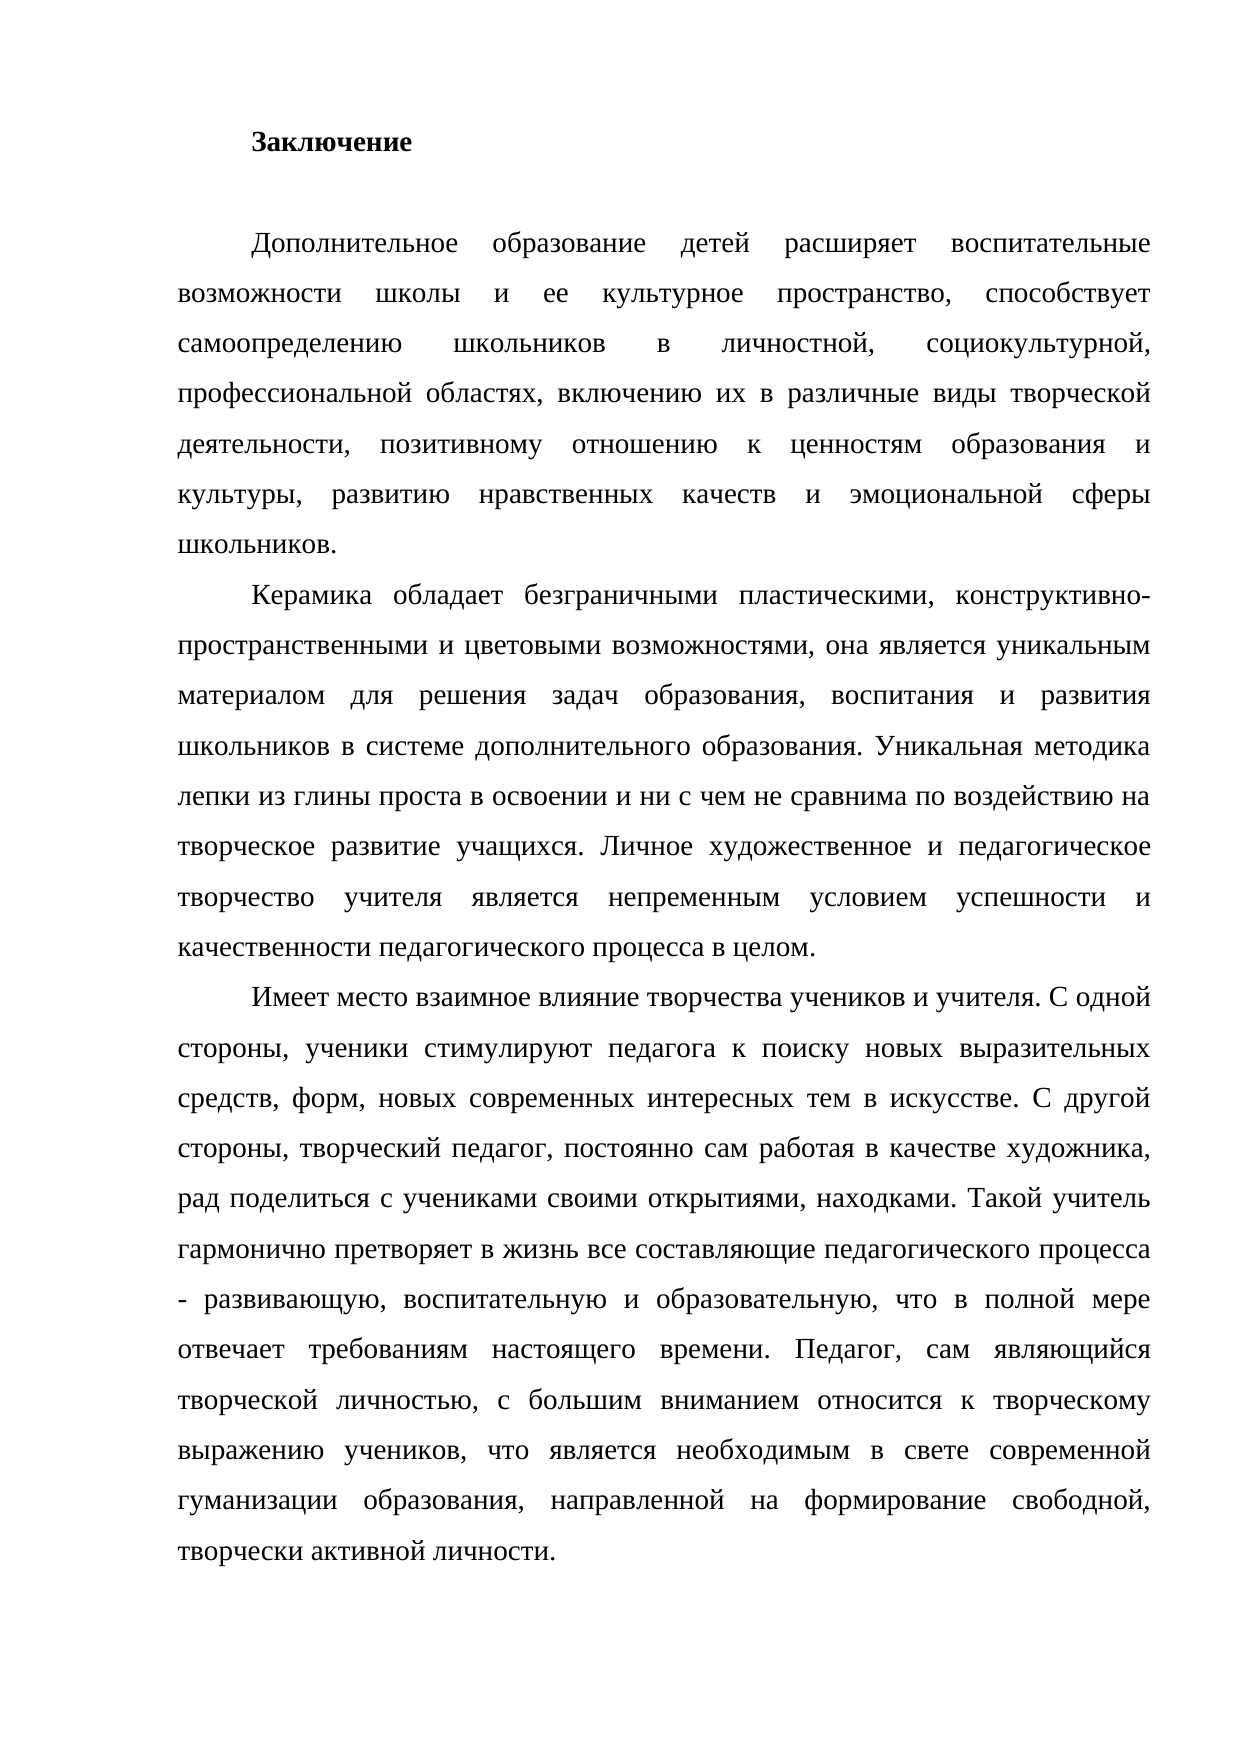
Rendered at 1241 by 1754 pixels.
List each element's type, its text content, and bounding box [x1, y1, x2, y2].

text Имеет место взаимное влияние творчества учеников и учителя. С одной стороны, ученики стимулируют педагога к поиску новых выразительных средств, форм, новых современных интересных тем в искусстве. С другой стороны, творческий педагог, постоянно сам работая в качестве художника, рад поделиться с учениками своими открытиями, находками. Такой учитель гармонично претворяет в жизнь все составляющие педагогического процесса - развивающую, воспитательную и образовательную, что в полной мере отвечает требованиям настоящего времени. Педагог, сам являющийся творческой личностью, с большим вниманием относится к творческому выражению учеников, что является необходимым в свете современной гуманизации образования, направленной на формирование свободной, творчески активной личности. [177, 979, 1152, 1566]
text Дополнительное образование детей расширяет воспитательные возможности школы и ее культурное пространство, способствует самоопределению школьников в личностной, социокультурной, профессиональной областях, включению их в различные виды творческой деятельности, позитивному отношению к ценностям образования и культуры, развитию нравственных качеств и эмоциональной сферы школьников. [177, 225, 1152, 560]
text Керамика обладает безграничными пластическими, конструктивно-пространственными и цветовыми возможностями, она является уникальным материалом для решения задач образования, воспитания и развития школьников в системе дополнительного образования. Уникальная методика лепки из глины проста в освоении и ни с чем не сравнима по воздействию на творческое развитие учащихся. Личное художественное и педагогическое творчество учителя является непременным условием успешности и качественности педагогического процесса в целом. [177, 577, 1152, 963]
text Заключение [177, 124, 1152, 158]
